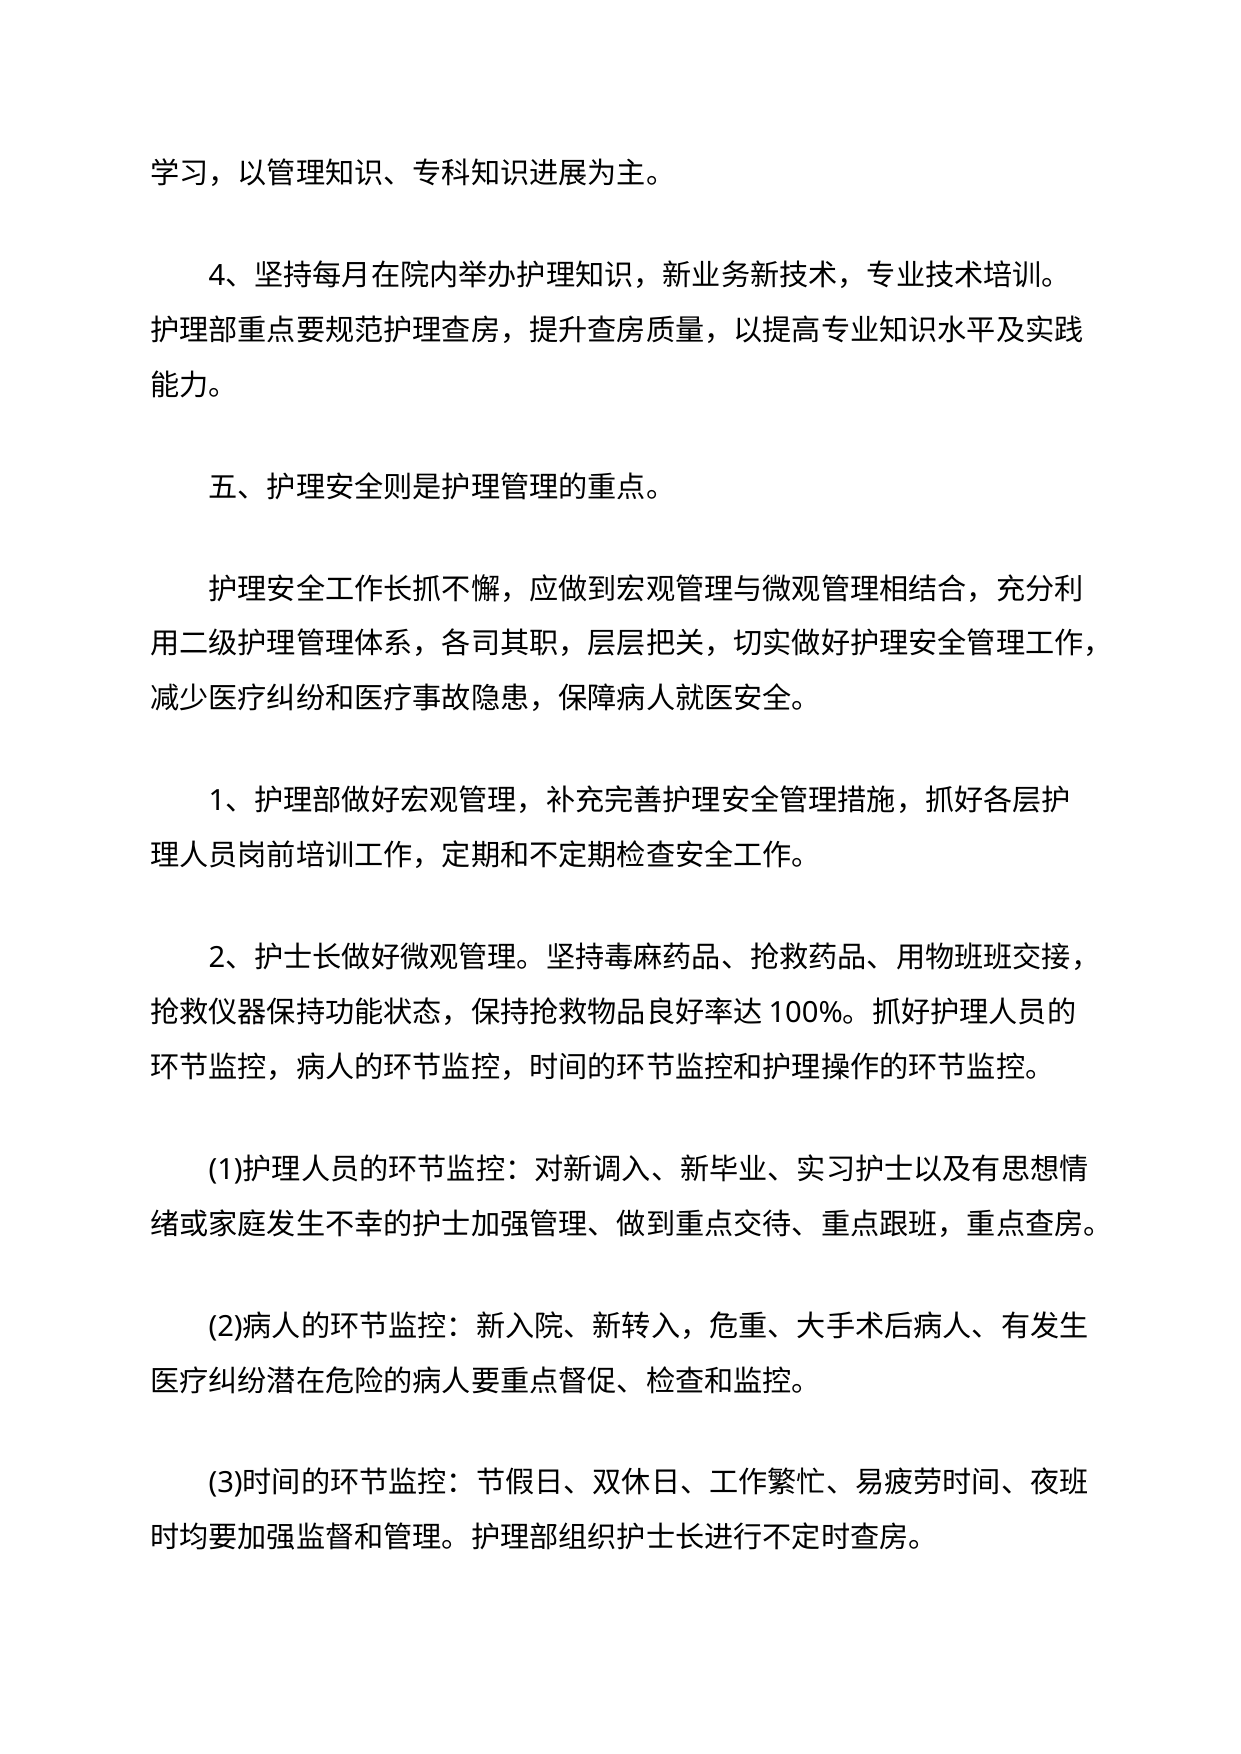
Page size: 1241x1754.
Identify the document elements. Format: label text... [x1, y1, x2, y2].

text 1、护理部做好宏观管理，补充完善护理安全管理措施，抓好各层护理人员岗前培训工作，定期和不定期检查安全工作。 [150, 777, 1090, 874]
text 2、护士长做好微观管理。坚持毒麻药品、抢救药品、用物班班交接，抢救仪器保持功能状态，保持抢救物品良好率达100%。抓好护理人员的环节监控，病人的环节监控，时间的环节监控和护理操作的环节监控。 [150, 933, 1090, 1086]
text (2)病人的环节监控：新入院、新转入，危重、大手术后病人、有发生医疗纠纷潜在危险的病人要重点督促、检查和监控。 [150, 1302, 1090, 1399]
text 五、护理安全则是护理管理的重点。 [150, 463, 1090, 506]
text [150, 150, 1090, 192]
text (3)时间的环节监控：节假日、双休日、工作繁忙、易疲劳时间、夜班时均要加强监督和管理。护理部组织护士长进行不定时查房。 [150, 1459, 1090, 1556]
text 4、坚持每月在院内举办护理知识，新业务新技术，专业技术培训。护理部重点要规范护理查房，提升查房质量，以提高专业知识水平及实践能力。 [150, 252, 1090, 404]
text (1)护理人员的环节监控：对新调入、新毕业、实习护士以及有思想情绪或家庭发生不幸的护士加强管理、做到重点交待、重点跟班，重点查房。 [150, 1145, 1090, 1243]
text 护理安全工作长抓不懈，应做到宏观管理与微观管理相结合，充分利用二级护理管理体系，各司其职，层层把关，切实做好护理安全管理工作，减少医疗纠纷和医疗事故隐患，保障病人就医安全。 [150, 565, 1090, 717]
